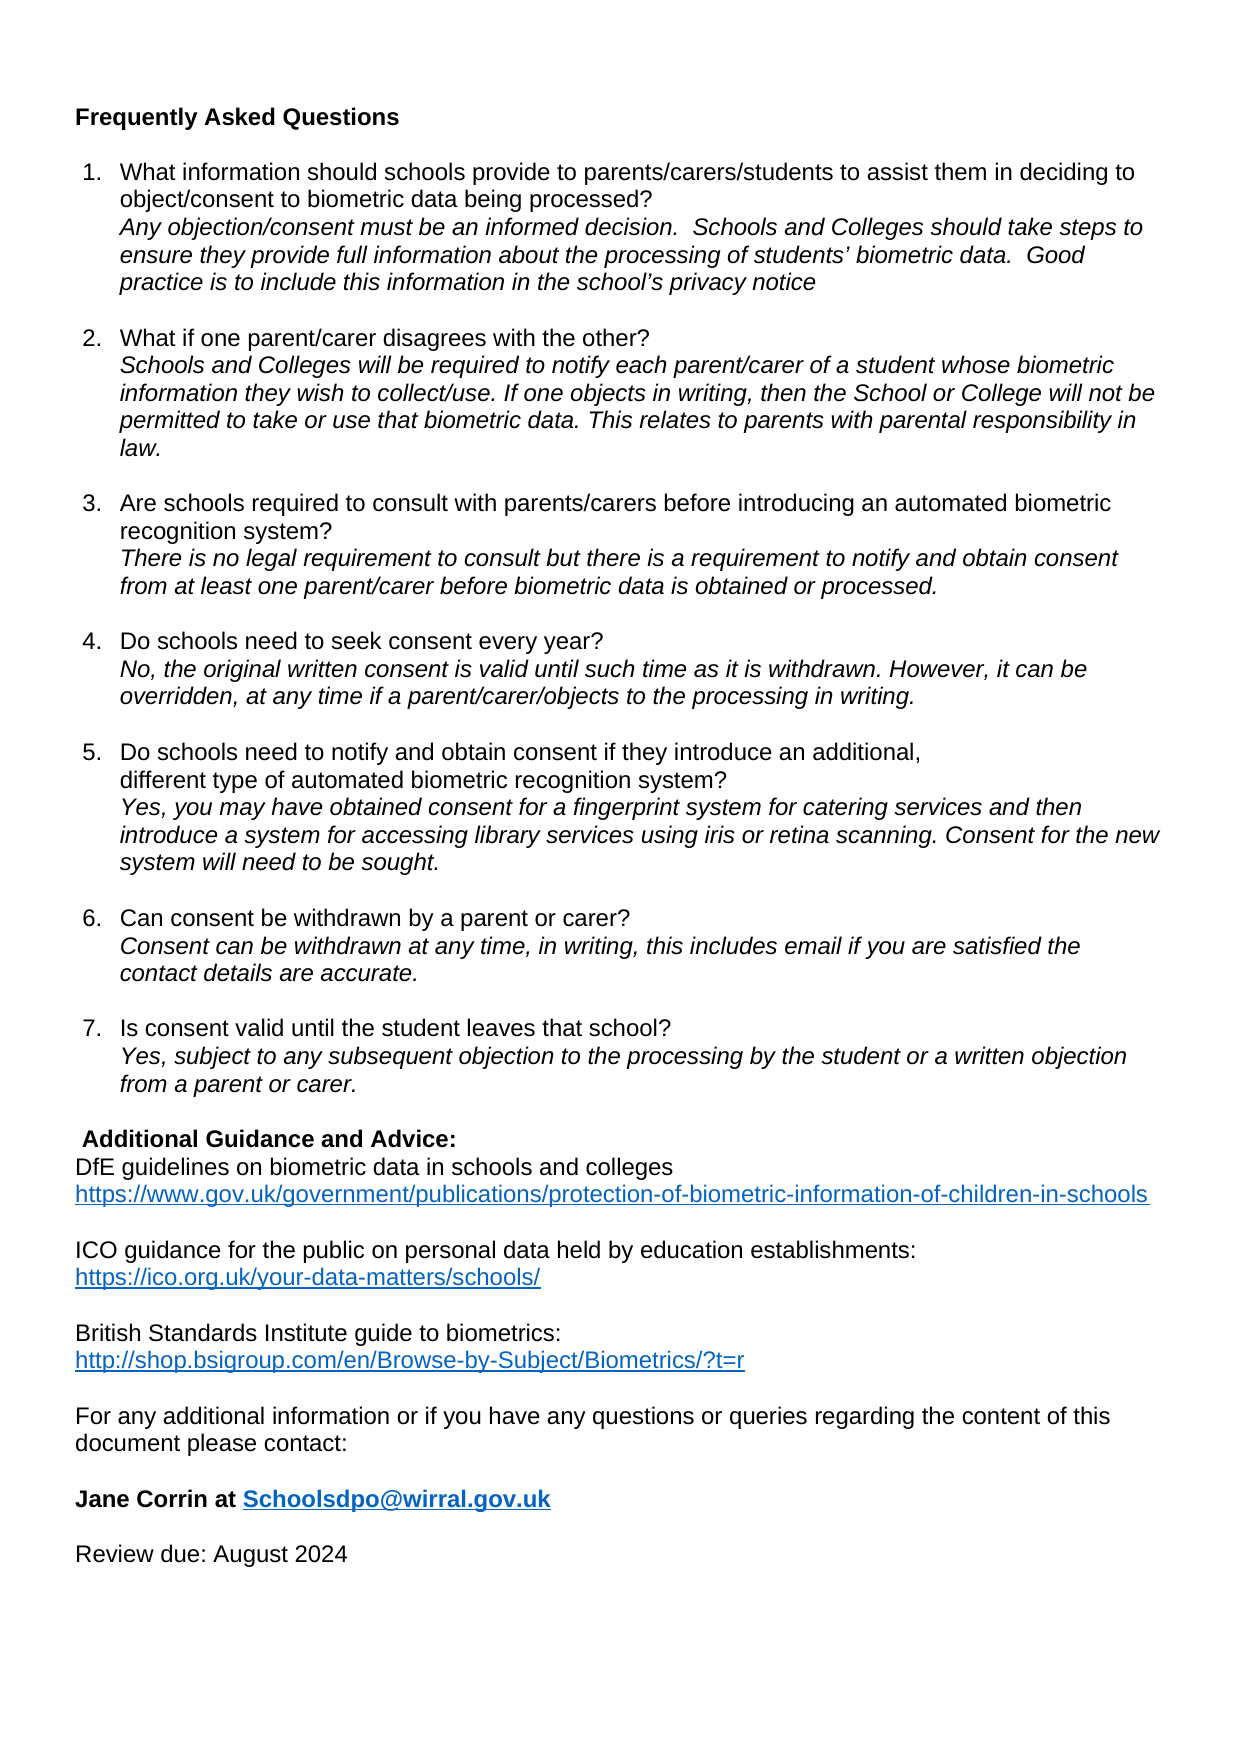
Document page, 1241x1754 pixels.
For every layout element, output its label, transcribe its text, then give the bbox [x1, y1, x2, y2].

text Review due: August 2024 [75, 1540, 1165, 1567]
text Jane Corrin at Schoolsdpo@wirral.gov.uk [75, 1484, 1165, 1512]
text overridden, at any time if a parent/carer/objects to the processing in writing. [75, 682, 1165, 710]
text Yes, you may have obtained consent for a fingerprint system for catering services and then introduce a system for accessing library services using iris or retina scanning. Consent for the new system will need to be sought. [119, 793, 1165, 876]
list What information should schools provide to parents/carers/students to assist them in deciding to object/consent to biometric data being processed? [82, 158, 1165, 213]
list Are schools required to consult with parents/carers before introducing an automated biometric [82, 489, 1165, 517]
text Any objection/consent must be an informed decision. Schools and Colleges should take steps to ensure they provide full information about the processing of students’ biometric data. Good practice is to include this information in the school’s privacy notice [119, 213, 1165, 296]
list Is consent valid until the student leaves that school? [82, 1014, 1165, 1042]
list Do schools need to notify and obtain consent if they introduce an additional, [82, 738, 1165, 766]
list Can consent be withdrawn by a parent or carer? [82, 904, 1165, 932]
text https://www.gov.uk/government/publications/protection-of-biometric-information-of-children-in-schools [75, 1180, 1165, 1208]
text There is no legal requirement to consult but there is a requirement to notify and obtain consent from at least one parent/carer before biometric data is obtained or processed. [119, 544, 1165, 599]
text ICO guidance for the public on personal data held by education establishments: [75, 1236, 1165, 1263]
text http://shop.bsigroup.com/en/Browse-by-Subject/Biometrics/?t=r [75, 1346, 1165, 1374]
text Yes, subject to any subsequent objection to the processing by the student or a written objection from a parent or carer. [119, 1042, 1165, 1097]
text DfE guidelines on biometric data in schools and colleges [75, 1152, 1165, 1180]
text Consent can be withdrawn at any time, in writing, this includes email if you are satisfied the contact details are accurate. [119, 932, 1165, 987]
text For any additional information or if you have any questions or queries regarding the content of this document please contact: [75, 1402, 1165, 1457]
list Do schools need to seek consent every year? [82, 627, 1165, 655]
text Frequently Asked Questions [75, 103, 1165, 130]
text recognition system? [75, 517, 1165, 544]
text different type of automated biometric recognition system? [75, 766, 1165, 793]
text Schools and Colleges will be required to notify each parent/carer of a student whose biometric information they wish to collect/use. If one objects in writing, then the School or College will not be permitted to take or use that biometric data. This relates to parents with parental responsibility in law. [119, 351, 1165, 461]
text No, the original written consent is valid until such time as it is withdrawn. However, it can be [75, 655, 1165, 682]
text Additional Guidance and Advice: [75, 1125, 1165, 1152]
text British Standards Institute guide to biometrics: [75, 1319, 1165, 1346]
list What if one parent/carer disagrees with the other? [82, 323, 1165, 351]
text https://ico.org.uk/your-data-matters/schools/ [75, 1263, 1165, 1291]
